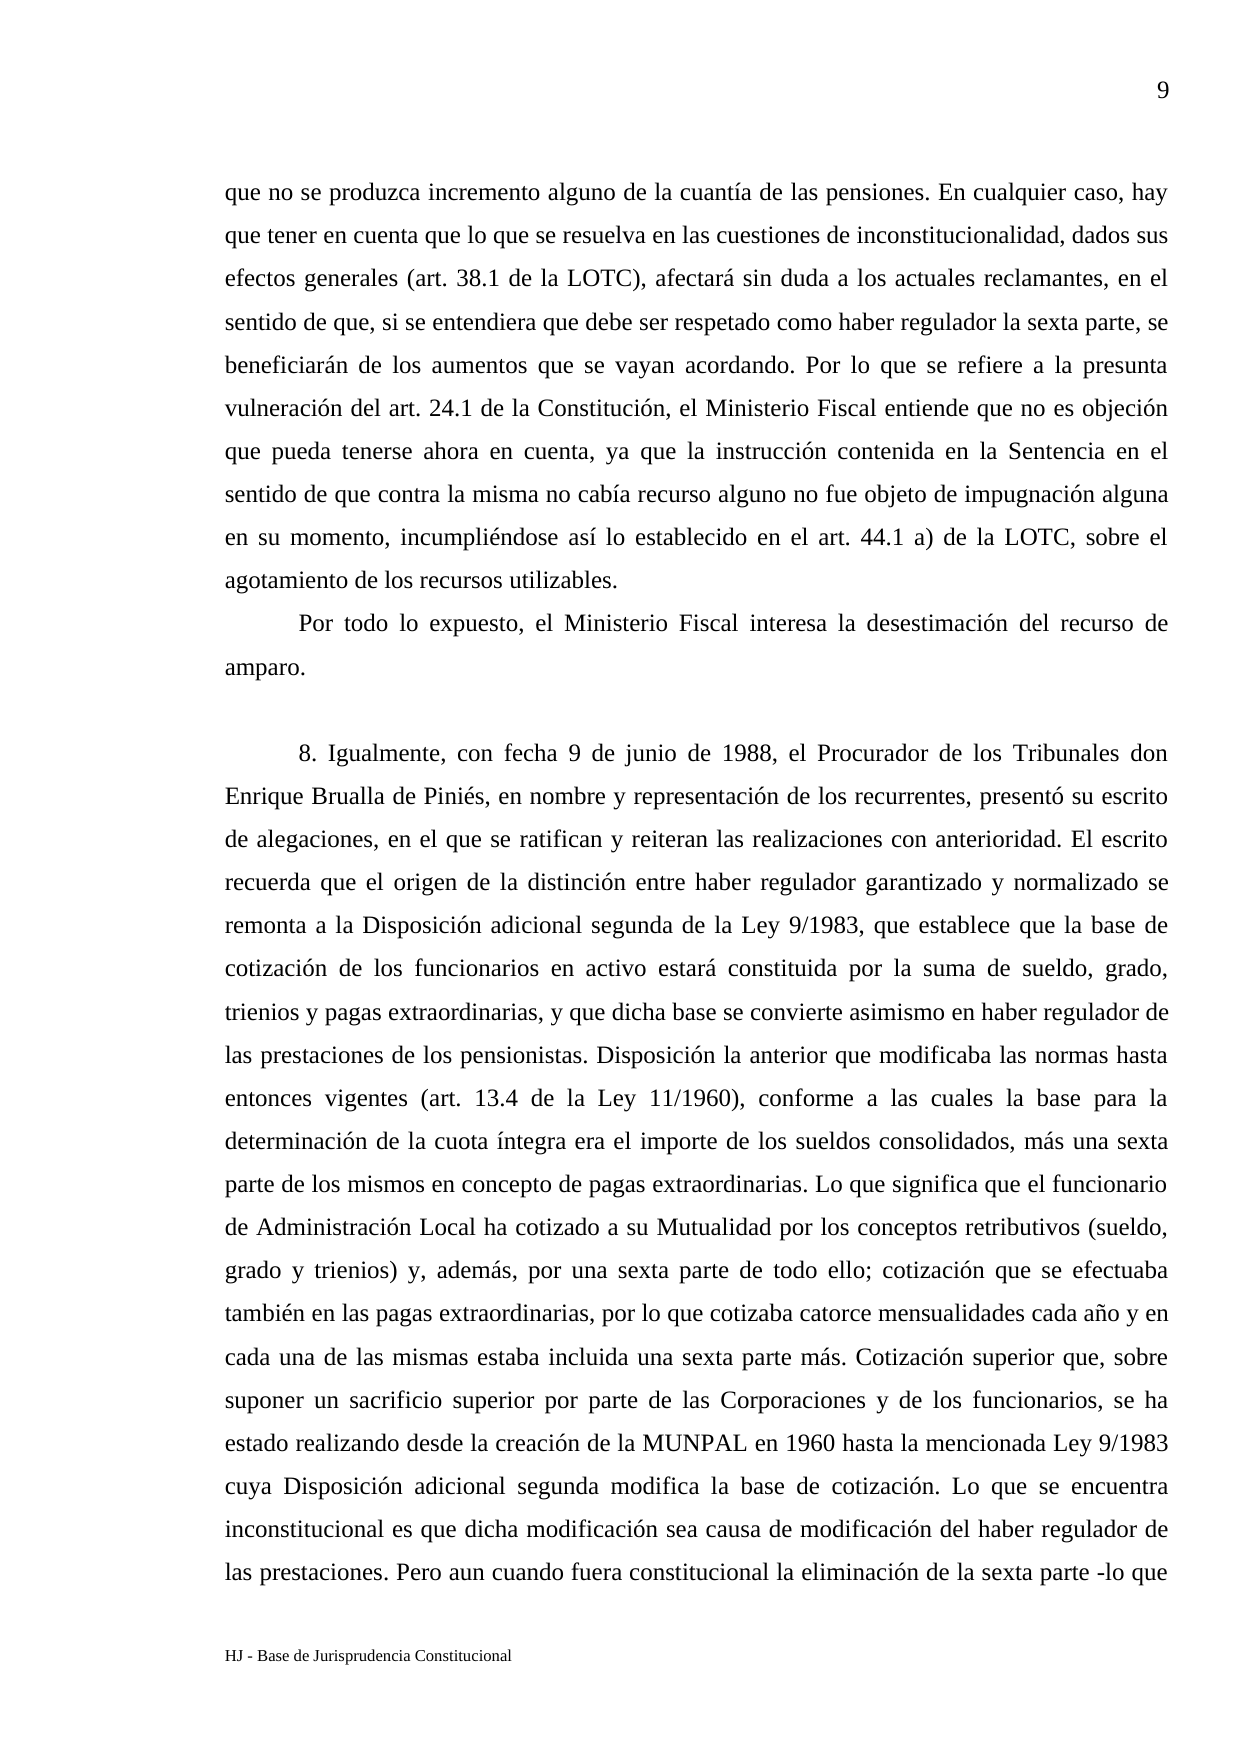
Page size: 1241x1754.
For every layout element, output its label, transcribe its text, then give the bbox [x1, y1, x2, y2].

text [224, 738, 1169, 1586]
text Por todo lo expuesto, el Ministerio Fiscal interesa la desestimación del recurso de amparo. [224, 608, 1169, 680]
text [224, 177, 1169, 594]
